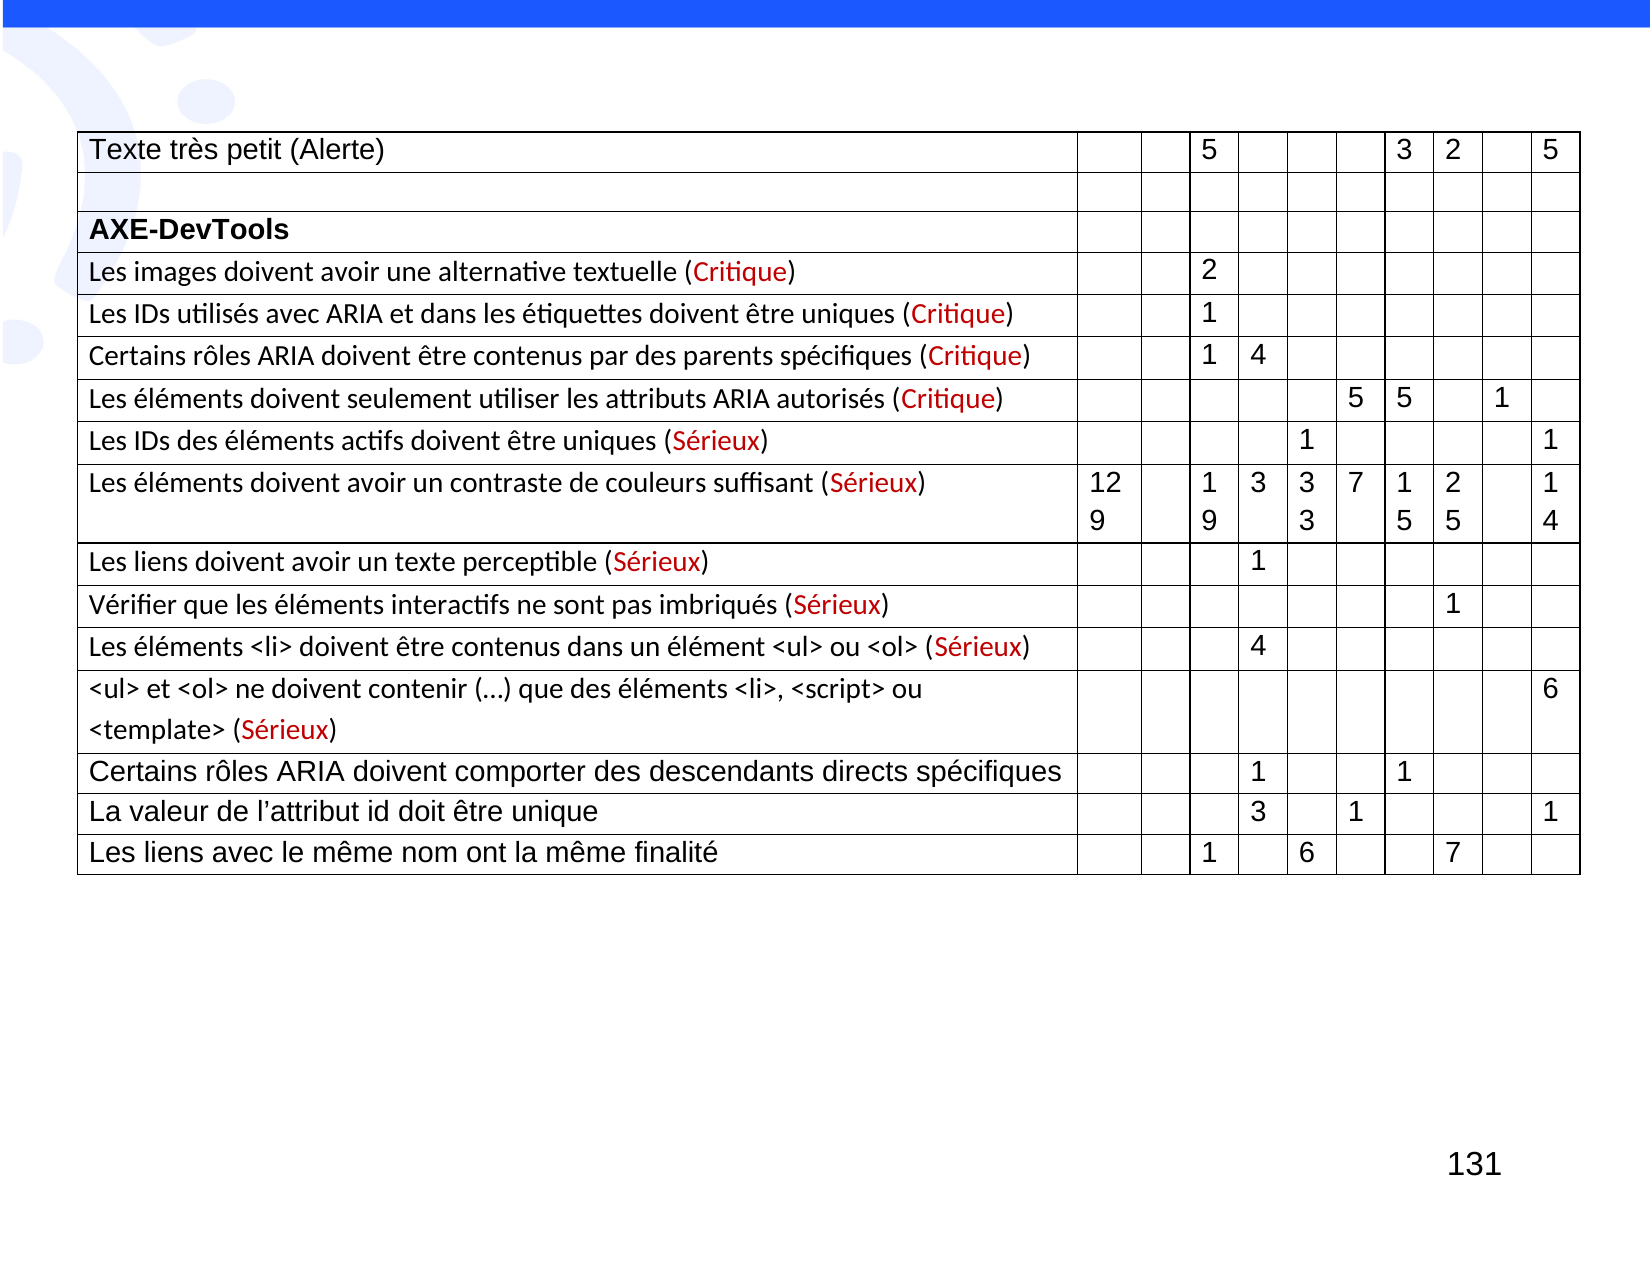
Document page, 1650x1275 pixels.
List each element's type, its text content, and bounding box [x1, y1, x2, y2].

table_cell [1483, 253, 1531, 294]
table_cell [1483, 295, 1531, 336]
table_cell [1239, 253, 1287, 294]
table_cell [1386, 422, 1433, 463]
table_cell [1434, 253, 1482, 294]
table_cell [1191, 212, 1238, 252]
picture [2, 0, 1650, 1275]
table_cell 6 [1532, 671, 1579, 753]
table_cell [1288, 794, 1336, 833]
table_cell [1386, 835, 1433, 874]
table_cell [1532, 835, 1579, 874]
table_cell [1434, 628, 1482, 669]
table_cell [1337, 835, 1384, 874]
table_cell Les éléments doivent seulement utiliser les attributs ARIA autorisés (Critique) [78, 380, 1077, 421]
table_cell La valeur de l’attribut id doit être unique [78, 794, 1077, 833]
table_cell 1 [1288, 422, 1336, 463]
table_cell [1142, 337, 1189, 379]
table_cell [1337, 253, 1384, 294]
table_cell [1288, 671, 1336, 753]
table_cell [1078, 586, 1141, 627]
table_cell 6 [1288, 835, 1336, 874]
table_cell [1078, 754, 1141, 793]
table_cell [1386, 586, 1433, 627]
table_cell [1078, 253, 1141, 294]
table_cell [1386, 173, 1433, 211]
table_cell [1337, 295, 1384, 336]
table_cell [1483, 133, 1531, 172]
table_cell [1239, 295, 1287, 336]
table_cell 7 [1434, 835, 1482, 874]
table_cell [1386, 295, 1433, 336]
table_cell [1078, 133, 1141, 172]
table_cell [1483, 671, 1531, 753]
table_cell Certains rôles ARIA doivent être contenus par des parents spécifiques (Critique) [78, 337, 1077, 379]
table_cell Les éléments <li> doivent être contenus dans un élément <ul> ou <ol> (Sérieux) [78, 628, 1077, 669]
table_cell [1288, 754, 1336, 793]
table_cell 15 [1386, 465, 1433, 542]
table_cell [1288, 253, 1336, 294]
table_cell [1434, 337, 1482, 379]
table_cell Les IDs utilisés avec ARIA et dans les étiquettes doivent être uniques (Critique) [78, 295, 1077, 336]
table_cell [1483, 337, 1531, 379]
table_cell [1434, 544, 1482, 585]
table_cell [1288, 544, 1336, 585]
table_cell [1142, 253, 1189, 294]
table_cell [1337, 628, 1384, 669]
table_cell [1337, 422, 1384, 463]
table_cell [1288, 212, 1336, 252]
table_cell 1 [1386, 754, 1433, 793]
table_cell [1078, 422, 1141, 463]
table_cell 5 [1337, 380, 1384, 421]
table_cell [1239, 671, 1287, 753]
table_cell Les liens avec le même nom ont la même finalité [78, 835, 1077, 874]
table_cell [1434, 671, 1482, 753]
table_cell [1191, 586, 1238, 627]
table_cell [1386, 212, 1433, 252]
table_cell [1434, 212, 1482, 252]
table_cell [1532, 212, 1579, 252]
table_cell [1142, 628, 1189, 669]
table_cell 2 [1191, 253, 1238, 294]
table_cell [1337, 754, 1384, 793]
table_cell [1483, 586, 1531, 627]
table_cell [1483, 465, 1531, 542]
table_cell [1142, 173, 1189, 211]
table_cell AXE-DevTools [78, 212, 1077, 252]
table_cell [1337, 671, 1384, 753]
table_cell [1142, 422, 1189, 463]
table_cell [1483, 212, 1531, 252]
table_cell [1337, 337, 1384, 379]
table_cell [1434, 380, 1482, 421]
table_cell [1532, 173, 1579, 211]
table_cell [1239, 212, 1287, 252]
table_cell [1191, 422, 1238, 463]
table_cell [1078, 173, 1141, 211]
table_cell [1532, 586, 1579, 627]
table_cell [1191, 794, 1238, 833]
table_cell [1386, 253, 1433, 294]
table_cell 2 [1434, 133, 1482, 172]
table_cell 1 [1239, 754, 1287, 793]
table_cell [1142, 671, 1189, 753]
table_cell [1386, 544, 1433, 585]
table_cell [1483, 794, 1531, 833]
table_cell 25 [1434, 465, 1482, 542]
table_cell [1191, 380, 1238, 421]
table_cell [1142, 754, 1189, 793]
table_cell [1434, 754, 1482, 793]
table_cell 19 [1191, 465, 1238, 542]
table_cell Les liens doivent avoir un texte perceptible (Sérieux) [78, 544, 1077, 585]
table_cell 4 [1239, 628, 1287, 669]
table_cell [1532, 295, 1579, 336]
table_cell [1483, 754, 1531, 793]
table_cell [1142, 835, 1189, 874]
table_cell 1 [1434, 586, 1482, 627]
table_cell [1434, 422, 1482, 463]
table_cell [1386, 671, 1433, 753]
table_cell 14 [1532, 465, 1579, 542]
table_cell [1386, 794, 1433, 833]
table_cell [1142, 212, 1189, 252]
table_cell [1078, 628, 1141, 669]
table_cell [1483, 835, 1531, 874]
table_cell [1142, 586, 1189, 627]
table_cell 1 [1191, 295, 1238, 336]
table_cell 7 [1337, 465, 1384, 542]
table_cell Certains rôles ARIA doivent comporter des descendants directs spécifiques [78, 754, 1077, 793]
table_cell [1288, 133, 1336, 172]
table_cell Texte très petit (Alerte) [78, 133, 1077, 172]
table_cell [1078, 380, 1141, 421]
table_cell [1142, 133, 1189, 172]
table_cell 5 [1532, 133, 1579, 172]
table_cell [1532, 337, 1579, 379]
table_cell [1239, 173, 1287, 211]
table_cell Les IDs des éléments actifs doivent être uniques (Sérieux) [78, 422, 1077, 463]
table_cell [1337, 173, 1384, 211]
table_cell [1078, 212, 1141, 252]
table_cell [1386, 628, 1433, 669]
table_cell 1 [1239, 544, 1287, 585]
table_cell [1288, 337, 1336, 379]
table_cell 4 [1239, 337, 1287, 379]
table_cell 5 [1386, 380, 1433, 421]
table_cell 1 [1191, 835, 1238, 874]
table_cell [1239, 422, 1287, 463]
table_cell [1288, 295, 1336, 336]
table_cell 1 [1483, 380, 1531, 421]
table_cell [78, 173, 1077, 211]
table_cell Les éléments doivent avoir un contraste de couleurs suffisant (Sérieux) [78, 465, 1077, 542]
table_cell [1483, 628, 1531, 669]
table_cell 3 [1386, 133, 1433, 172]
table_cell [1078, 671, 1141, 753]
table_cell [1434, 173, 1482, 211]
table_cell [1239, 835, 1287, 874]
table_cell [1532, 628, 1579, 669]
table_cell [1191, 671, 1238, 753]
table_cell Les images doivent avoir une alternative textuelle (Critique) [78, 253, 1077, 294]
table_cell [1483, 544, 1531, 585]
table_cell [1483, 173, 1531, 211]
table_cell [1434, 794, 1482, 833]
table_cell [1532, 544, 1579, 585]
table_cell [1532, 253, 1579, 294]
table_cell [1191, 754, 1238, 793]
table_cell 1 [1191, 337, 1238, 379]
table_cell [1078, 835, 1141, 874]
table_cell [1191, 628, 1238, 669]
table_cell [1078, 544, 1141, 585]
table_cell [1337, 133, 1384, 172]
table_cell [1142, 465, 1189, 542]
table_cell [1288, 173, 1336, 211]
table_cell [1386, 337, 1433, 379]
table_cell 1 [1532, 794, 1579, 833]
table_cell [1337, 586, 1384, 627]
table_cell 1 [1532, 422, 1579, 463]
table_cell [1142, 794, 1189, 833]
table_cell 33 [1288, 465, 1336, 542]
table_cell [1239, 586, 1287, 627]
table_cell [1191, 173, 1238, 211]
table_cell [1337, 212, 1384, 252]
table_cell [1239, 133, 1287, 172]
table_cell [1078, 295, 1141, 336]
table_cell 5 [1191, 133, 1238, 172]
table_cell [1288, 628, 1336, 669]
table_cell [1239, 380, 1287, 421]
table_cell [1288, 380, 1336, 421]
table_cell 3 [1239, 465, 1287, 542]
table_cell [1434, 295, 1482, 336]
table_cell [1142, 380, 1189, 421]
table_cell [1532, 754, 1579, 793]
table_cell [1142, 295, 1189, 336]
table_cell [1288, 586, 1336, 627]
table_cell <ul> et <ol> ne doivent contenir (…) que des éléments <li>, <script> ou <template> (Sérieux) [78, 671, 1077, 753]
table_cell 129 [1078, 465, 1141, 542]
table_cell [1483, 422, 1531, 463]
table_cell [1078, 337, 1141, 379]
table_cell [1078, 794, 1141, 833]
table_cell 3 [1239, 794, 1287, 833]
table_cell [1142, 544, 1189, 585]
table_cell Vérifier que les éléments interactifs ne sont pas imbriqués (Sérieux) [78, 586, 1077, 627]
table_cell [1191, 544, 1238, 585]
table_cell 1 [1337, 794, 1384, 833]
table_cell [1337, 544, 1384, 585]
table_cell [1532, 380, 1579, 421]
